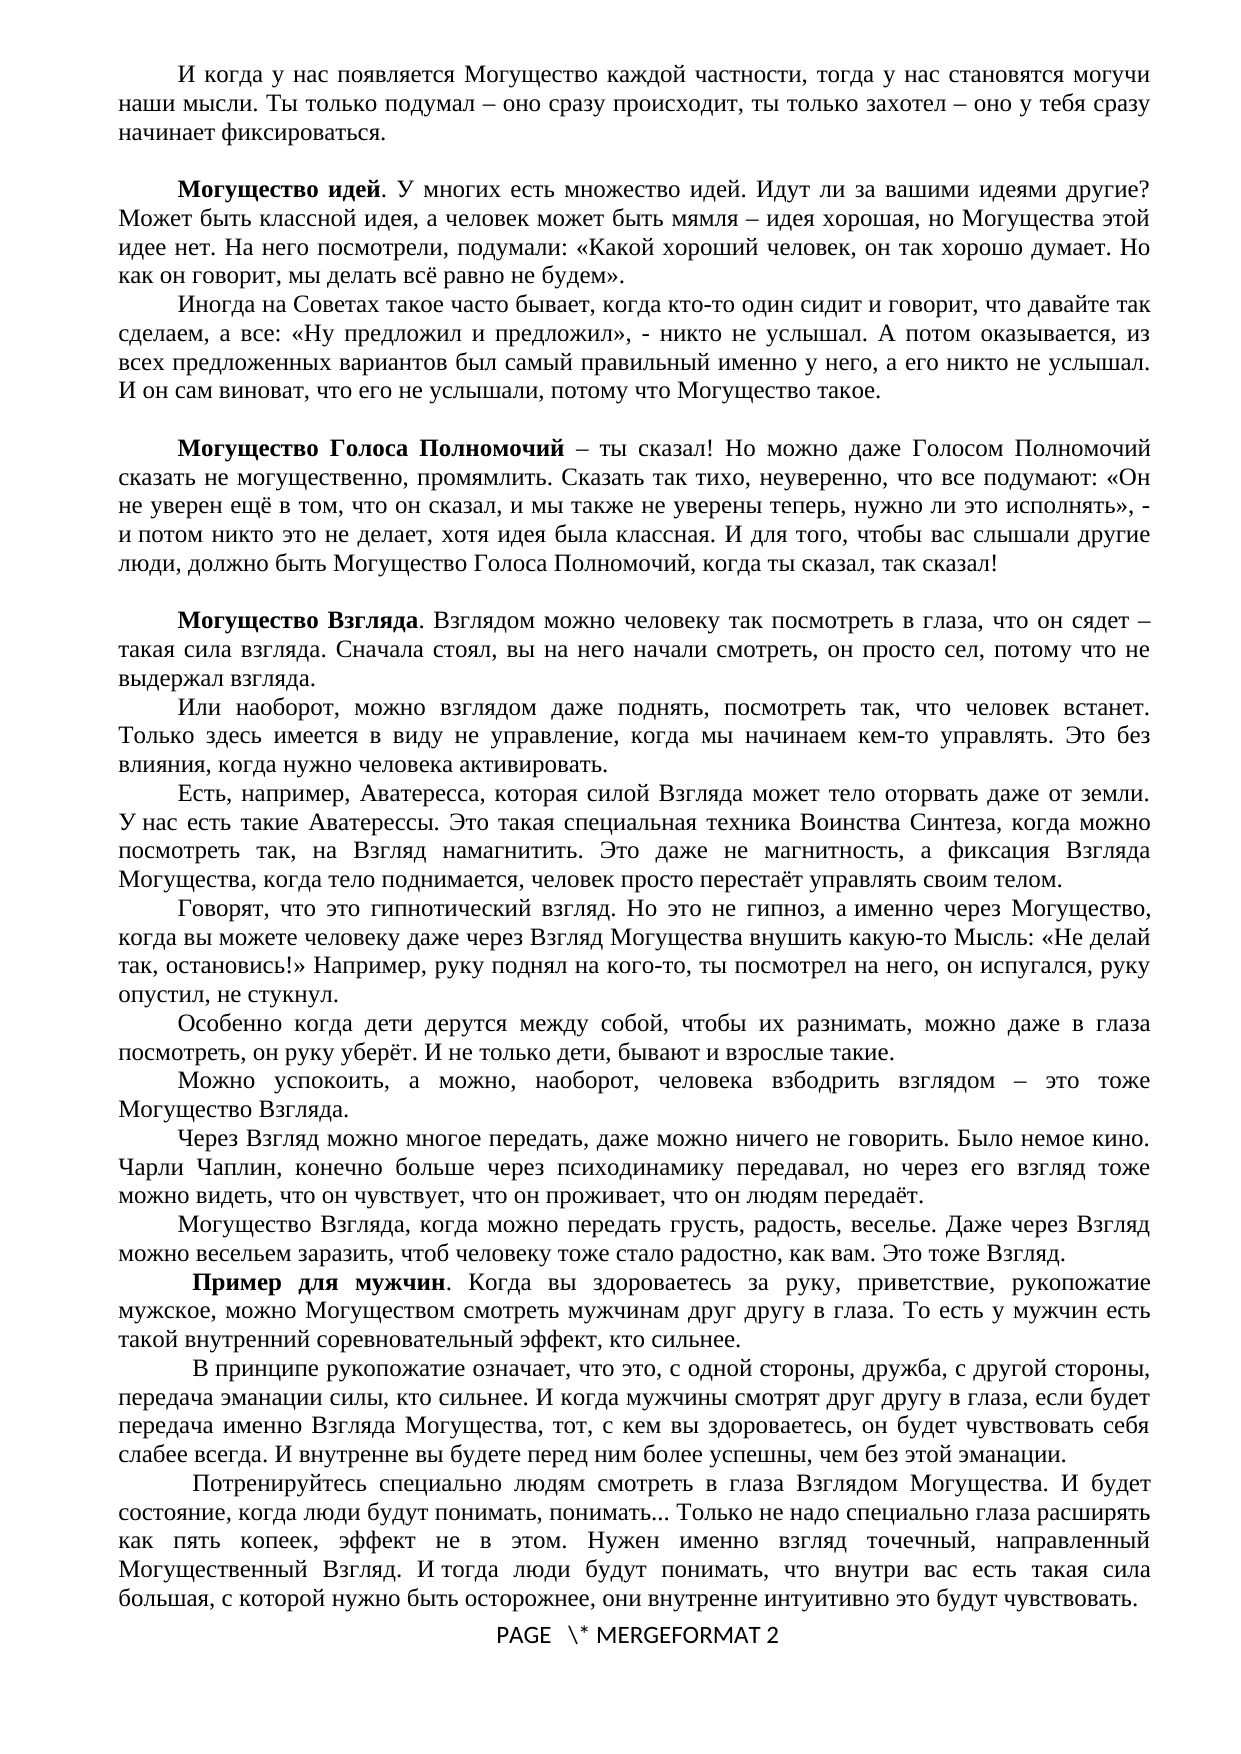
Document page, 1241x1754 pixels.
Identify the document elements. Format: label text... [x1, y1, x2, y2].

text Иногда на Советах такое часто бывает, когда кто-то один сидит и говорит, что давайте так сделаем, а все: «Ну предложил и предложил», - никто не услышал. А потом оказывается, из всех предложенных вариантов был самый правильный именно у него, а его никто не услышал. И он сам виноват, что его не услышали, потому что Могущество такое. [118, 289, 1152, 404]
text Могущество Голоса Полномочий – ты сказал! Но можно даже Голосом Полномочий сказать не могущественно, промямлить. Сказать так тихо, неуверенно, что все подумают: «Он не уверен ещё в том, что он сказал, и мы также не уверены теперь, нужно ли это исполнять», - и потом никто это не делает, хотя идея была классная. И для того, чтобы вас слышали другие люди, должно быть Могущество Голоса Полномочий, когда ты сказал, так сказал! [118, 433, 1152, 577]
text Можно успокоить, а можно, наоборот, человека взбодрить взглядом – это тоже Могущество Взгляда. [118, 1065, 1152, 1123]
text Есть, например, Аватересса, которая силой Взгляда может тело оторвать даже от земли. У нас есть такие Аватерессы. Это такая специальная техника Воинства Синтеза, когда можно посмотреть так, на Взгляд намагнитить. Это даже не магнитность, а фиксация Взгляда Могущества, когда тело поднимается, человек просто перестаёт управлять своим телом. [118, 778, 1152, 893]
text Потренируйтесь специально людям смотреть в глаза Взглядом Могущества. И будет состояние, когда люди будут понимать, понимать... Только не надо специально глаза расширять как пять копеек, эффект не в этом. Нужен именно взгляд точечный, направленный Могущественный Взгляд. И тогда люди будут понимать, что внутри вас есть такая сила большая, с которой нужно быть осторожнее, они внутренне интуитивно это будут чувствовать. [118, 1468, 1152, 1612]
text И когда у нас появляется Могущество каждой частности, тогда у нас становятся могучи наши мысли. Ты только подумал – оно сразу происходит, ты только захотел – оно у тебя сразу начинает фиксироваться. [118, 59, 1152, 145]
text Через Взгляд можно многое передать, даже можно ничего не говорить. Было немое кино. Чарли Чаплин, конечно больше через психодинамику передавал, но через его взгляд тоже можно видеть, что он чувствует, что он проживает, что он людям передаёт. [118, 1123, 1152, 1209]
text Могущество Взгляда, когда можно передать грусть, радость, веселье. Даже через Взгляд можно весельем заразить, чтоб человеку тоже стало радостно, как вам. Это тоже Взгляд. [118, 1209, 1152, 1267]
text Пример для мужчин. Когда вы здороваетесь за руку, приветствие, рукопожатие мужское, можно Могуществом смотреть мужчинам друг другу в глаза. То есть у мужчин есть такой внутренний соревновательный эффект, кто сильнее. [118, 1267, 1152, 1353]
text Говорят, что это гипнотический взгляд. Но это не гипноз, а именно через Могущество, когда вы можете человеку даже через Взгляд Могущества внушить какую-то Мысль: «Не делай так, остановись!» Например, руку поднял на кого-то, ты посмотрел на него, он испугался, руку опустил, не стукнул. [118, 893, 1152, 1008]
text Или наоборот, можно взглядом даже поднять, посмотреть так, что человек встанет. Только здесь имеется в виду не управление, когда мы начинаем кем-то управлять. Это без влияния, когда нужно человека активировать. [118, 692, 1152, 778]
text Могущество идей. У многих есть множество идей. Идут ли за вашими идеями другие? Может быть классной идея, а человек может быть мямля – идея хорошая, но Могущества этой идее нет. На него посмотрели, подумали: «Какой хороший человек, он так хорошо думает. Но как он говорит, мы делать всё равно не будем». [118, 174, 1152, 289]
text Могущество Взгляда. Взглядом можно человеку так посмотреть в глаза, что он сядет – такая сила взгляда. Сначала стоял, вы на него начали смотреть, он просто сел, потому что не выдержал взгляда. [118, 605, 1152, 692]
text В принципе рукопожатие означает, что это, с одной стороны, дружба, с другой стороны, передача эманации силы, кто сильнее. И когда мужчины смотрят друг другу в глаза, если будет передача именно Взгляда Могущества, тот, с кем вы здороваетесь, он будет чувствовать себя слабее всегда. И внутренне вы будете перед ним более успешны, чем без этой эманации. [118, 1353, 1152, 1468]
text Особенно когда дети дерутся между собой, чтобы их разнимать, можно даже в глаза посмотреть, он руку уберёт. И не только дети, бывают и взрослые такие. [118, 1008, 1152, 1065]
